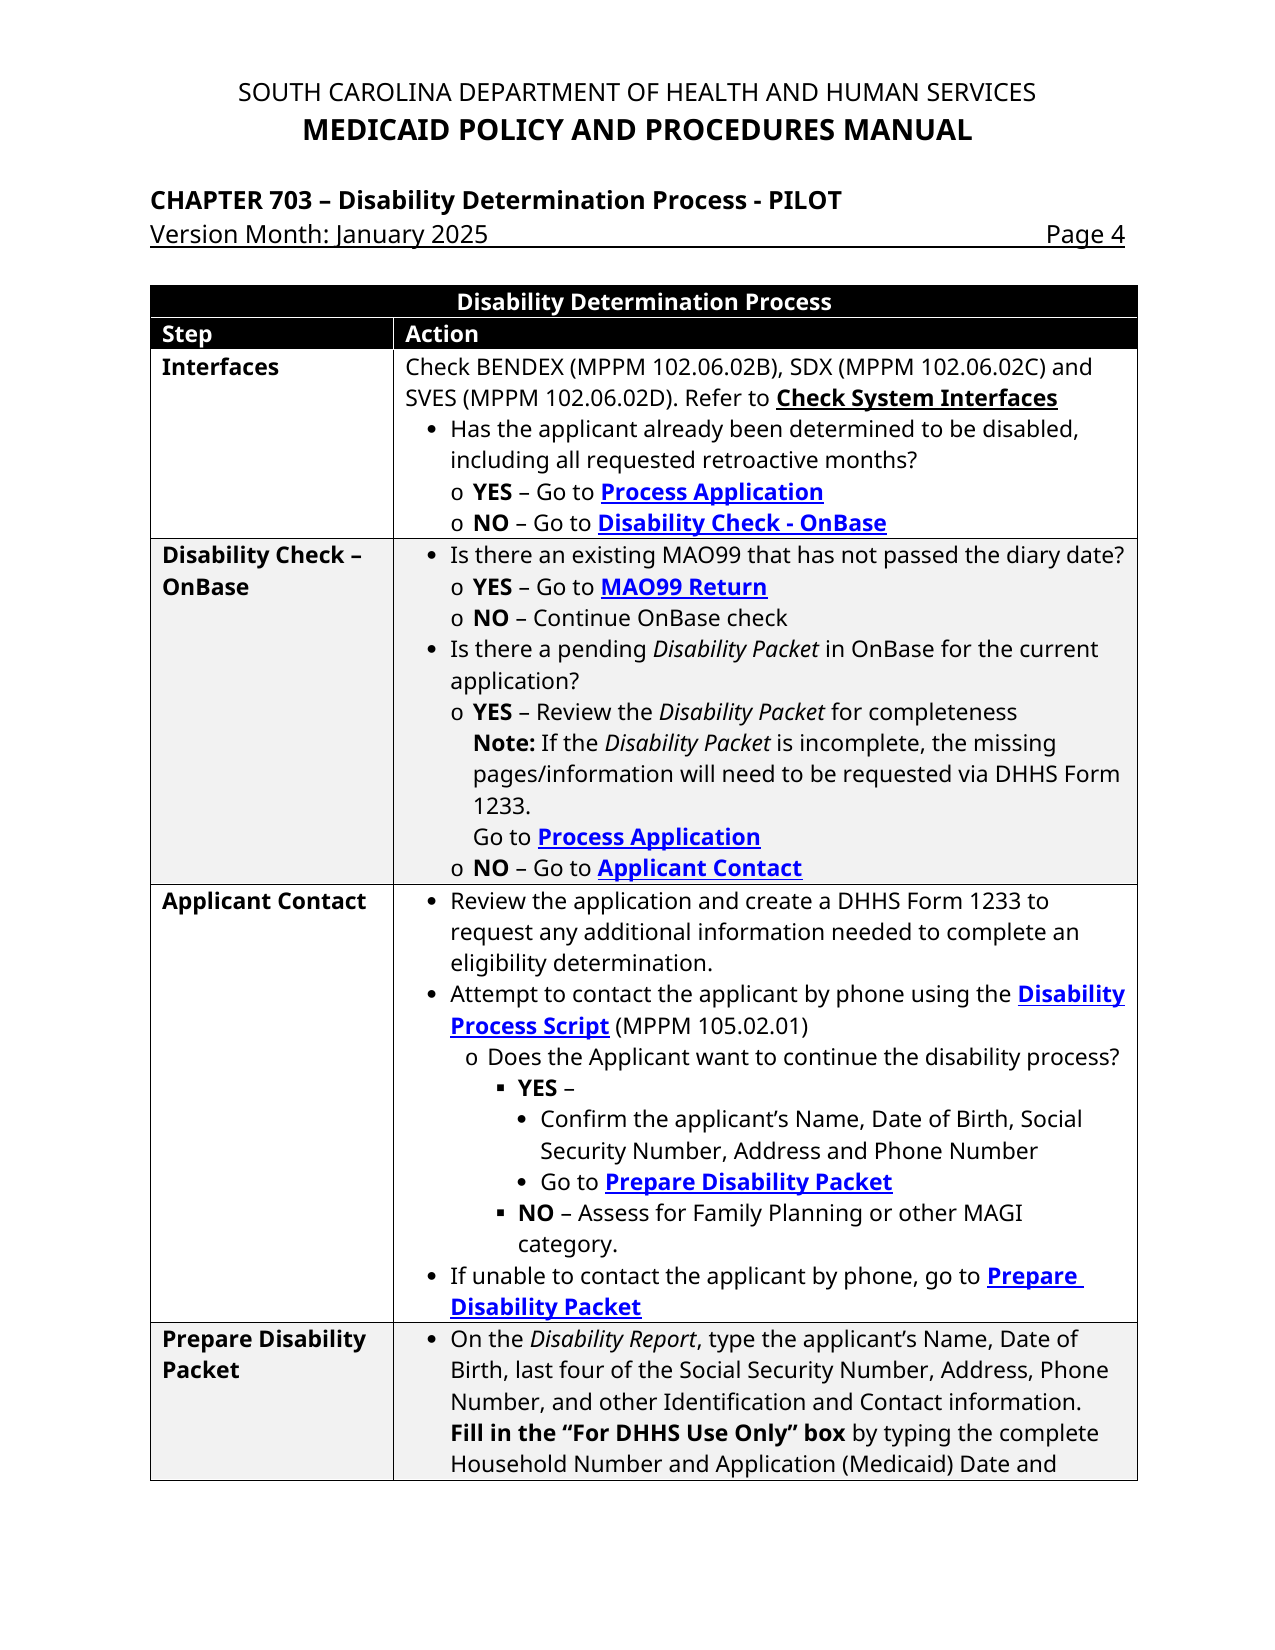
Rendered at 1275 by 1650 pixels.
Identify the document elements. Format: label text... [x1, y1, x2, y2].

table_header Disability Determination Process [151, 286, 1137, 317]
table_cell Disability Check – Interfaces [151, 351, 393, 538]
table_cell Is there an existing MAO99 that has not passed the diary date? YES – Go to MAO99 Return NO – Continue OnBase check Is there a pending Disability Packet in OnBase for the current application? YES – Review the Disability Packet for completeness Note: If the Disability Packet is incomplete, the missing pages/information will need to be requested via DHHS Form 1233. Go to Process Application NO – Go to Applicant Contact [394, 539, 1137, 883]
table_cell Applicant Contact [151, 885, 393, 1322]
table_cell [394, 351, 1137, 538]
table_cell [394, 1323, 1137, 1479]
table_cell Step [151, 318, 393, 349]
table_cell Prepare Disability Packet [151, 1323, 393, 1479]
table_cell Review the application and create a DHHS Form 1233 to request any additional information needed to complete an eligibility determination. Attempt to contact the applicant by phone using the Disability Process Script (MPPM 105.02.01) Does the Applicant want to continue the disability process? YES – Confirm the applicant’s Name, Date of Birth, Social Security Number, Address and Phone Number Go to Prepare Disability Packet NO – Assess for Family Planning or other MAGI category. If unable to contact the applicant by phone, go to Prepare Disability Packet [394, 885, 1137, 1322]
table_cell Action [394, 318, 1137, 349]
table_cell Disability Check – OnBase [151, 539, 393, 883]
